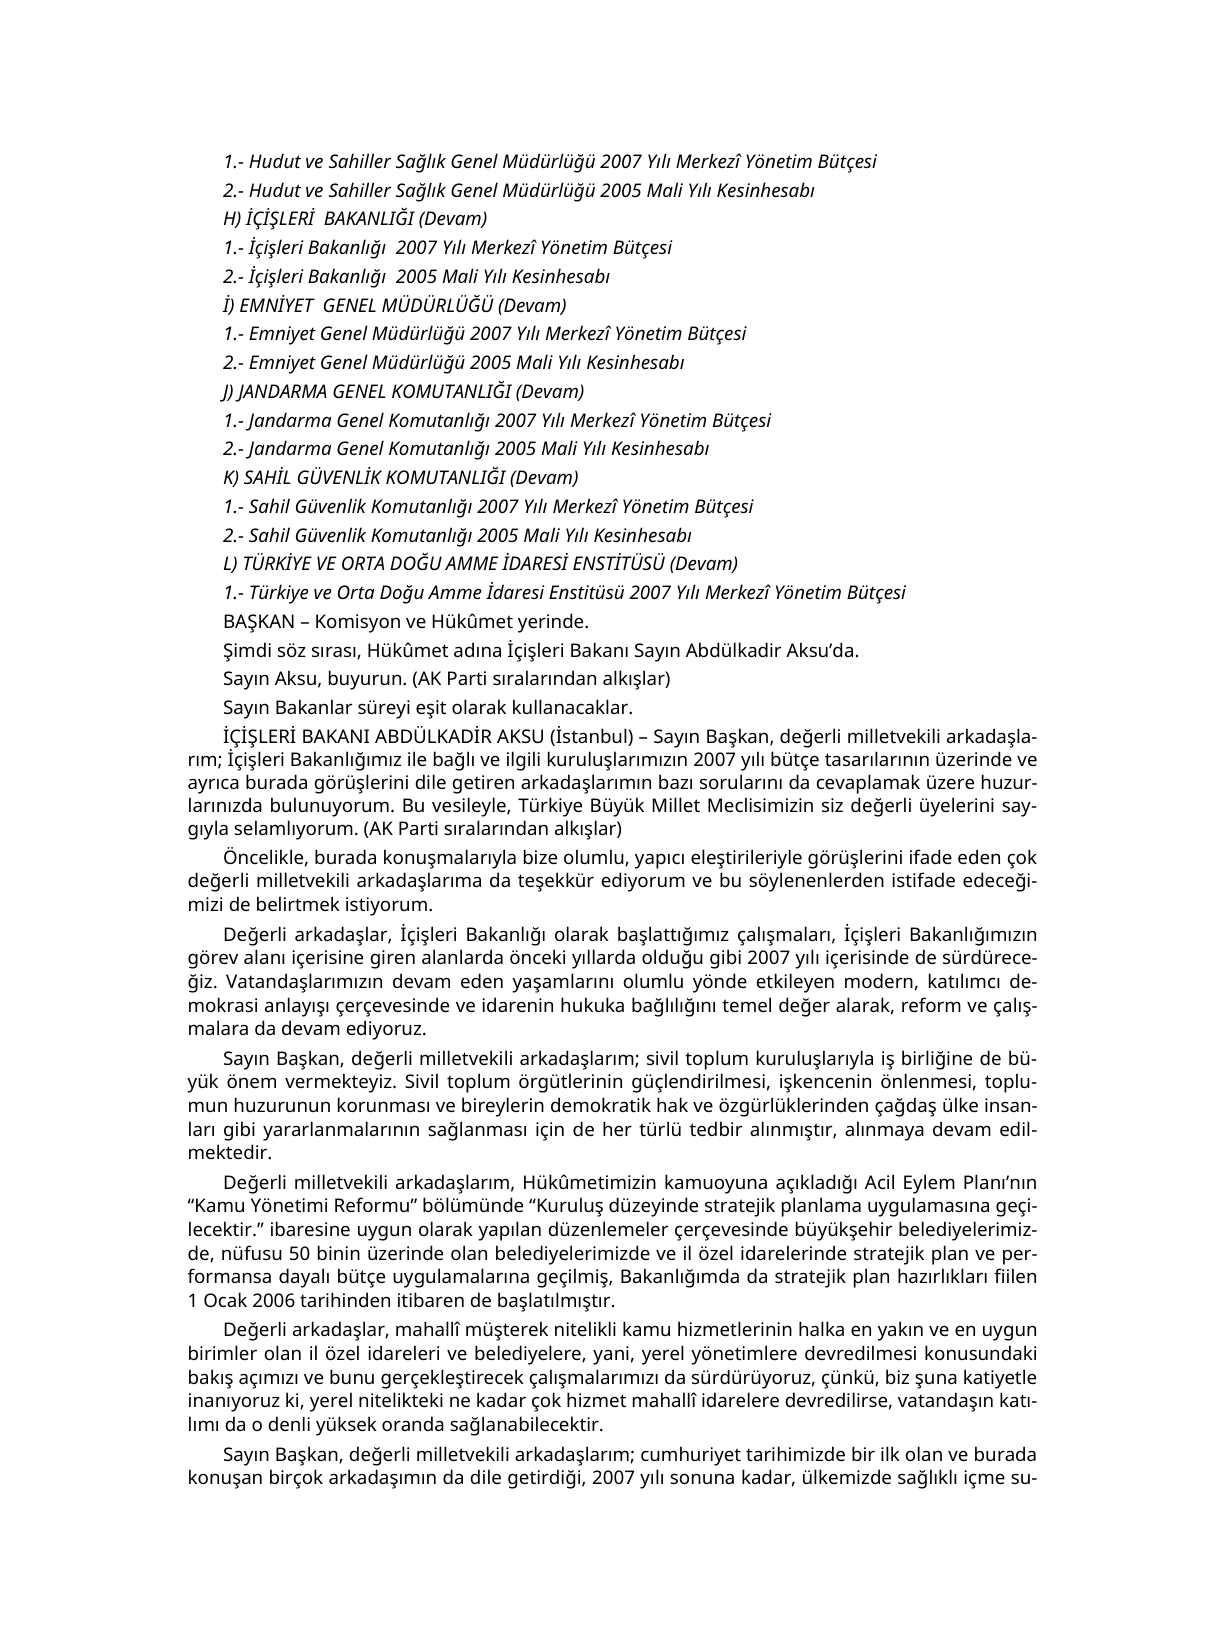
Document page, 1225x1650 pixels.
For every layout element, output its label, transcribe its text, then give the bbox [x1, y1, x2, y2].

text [187, 1442, 1037, 1489]
text Değerli arkadaşlar, mahallî müşterek nitelikli kamu hizmetlerinin halka en yakın ve en uygun birimler olan il özel idareleri ve belediyelere, yani, yerel yönetimlere devredilmesi konusundaki bakış açımızı ve bunu gerçekleştirecek çalışmalarımızı da sürdürüyoruz, çünkü, biz şuna katiyetle inanıyoruz ki, yerel nitelikteki ne kadar çok hizmet mahallî idarelere devredilirse, vatandaşın katılımı da o denli yüksek oranda sağlanabilecektir. [187, 1318, 1037, 1436]
text 2.- Jandarma Genel Komutanlığı 2005 Mali Yılı Kesinhesabı [187, 437, 1037, 460]
text K) SAHİL GÜVENLİK KOMUTANLIĞI (Devam) [187, 466, 1037, 489]
text H) İÇİŞLERİ BAKANLIĞI (Devam) [187, 207, 1037, 230]
text L) TÜRKİYE VE ORTA DOĞU AMME İDARESİ ENSTİTÜSÜ (Devam) [187, 552, 1037, 575]
text 2.- İçişleri Bakanlığı 2005 Mali Yılı Kesinhesabı [187, 265, 1037, 288]
text 2.- Sahil Güvenlik Komutanlığı 2005 Mali Yılı Kesinhesabı [187, 524, 1037, 547]
text İ) EMNİYET GENEL MÜDÜRLÜĞÜ (Devam) [187, 294, 1037, 317]
text İÇİŞLERİ BAKANI ABDÜLKADİR AKSU (İstanbul) – Sayın Başkan, değerli milletvekili arkadaşlarım; İçişleri Bakanlığımız ile bağlı ve ilgili kuruluşlarımızın 2007 yılı bütçe tasarılarının üzerinde ve ayrıca burada görüşlerini dile getiren arkadaşlarımın bazı sorularını da cevaplamak üzere huzurlarınızda bulunuyorum. Bu vesileyle, Türkiye Büyük Millet Meclisimizin siz değerli üyelerini saygıyla selamlıyorum. (AK Parti sıralarından alkışlar) [187, 725, 1037, 839]
text Şimdi söz sırası, Hükûmet adına İçişleri Bakanı Sayın Abdülkadir Aksu’da. [187, 639, 1037, 662]
text 2.- Hudut ve Sahiller Sağlık Genel Müdürlüğü 2005 Mali Yılı Kesinhesabı [187, 179, 1037, 202]
text 2.- Emniyet Genel Müdürlüğü 2005 Mali Yılı Kesinhesabı [187, 351, 1037, 374]
text 1.- İçişleri Bakanlığı 2007 Yılı Merkezî Yönetim Bütçesi [187, 236, 1037, 259]
text 1.- Hudut ve Sahiller Sağlık Genel Müdürlüğü 2007 Yılı Merkezî Yönetim Bütçesi [187, 150, 1037, 173]
text Sayın Bakanlar süreyi eşit olarak kullanacaklar. [187, 696, 1037, 719]
text Sayın Aksu, buyurun. (AK Parti sıralarından alkışlar) [187, 667, 1037, 690]
text Öncelikle, burada konuşmalarıyla bize olumlu, yapıcı eleştirileriyle görüşlerini ifade eden çok değerli milletvekili arkadaşlarıma da teşekkür ediyorum ve bu söylenenlerden istifade edeceğimizi de belirtmek istiyorum. [187, 845, 1037, 916]
text 1.- Jandarma Genel Komutanlığı 2007 Yılı Merkezî Yönetim Bütçesi [187, 409, 1037, 432]
text Sayın Başkan, değerli milletvekili arkadaşlarım; sivil toplum kuruluşlarıyla iş birliğine de büyük önem vermekteyiz. Sivil toplum örgütlerinin güçlendirilmesi, işkencenin önlenmesi, toplumun huzurunun korunması ve bireylerin demokratik hak ve özgürlüklerinden çağdaş ülke insanları gibi yararlanmalarının sağlanması için de her türlü tedbir alınmıştır, alınmaya devam edilmektedir. [187, 1046, 1037, 1164]
text J) JANDARMA GENEL KOMUTANLIĞI (Devam) [187, 380, 1037, 403]
text 1.- Türkiye ve Orta Doğu Amme İdaresi Enstitüsü 2007 Yılı Merkezî Yönetim Bütçesi [187, 581, 1037, 604]
text BAŞKAN – Komisyon ve Hükûmet yerinde. [187, 610, 1037, 633]
text Değerli arkadaşlar, İçişleri Bakanlığı olarak başlattığımız çalışmaları, İçişleri Bakanlığımızın görev alanı içerisine giren alanlarda önceki yıllarda olduğu gibi 2007 yılı içerisinde de sürdüreceğiz. Vatandaşlarımızın devam eden yaşamlarını olumlu yönde etkileyen modern, katılımcı demokrasi anlayışı çerçevesinde ve idarenin hukuka bağlılığını temel değer alarak, reform ve çalışmalara da devam ediyoruz. [187, 922, 1037, 1040]
text Değerli milletvekili arkadaşlarım, Hükûmetimizin kamuoyuna açıkladığı Acil Eylem Planı’nın “Kamu Yönetimi Reformu” bölümünde “Kuruluş düzeyinde stratejik planlama uygulamasına geçilecektir.” ibaresine uygun olarak yapılan düzenlemeler çerçevesinde büyükşehir belediyelerimizde, nüfusu 50 binin üzerinde olan belediyelerimizde ve il özel idarelerinde stratejik plan ve performansa dayalı bütçe uygulamalarına geçilmiş, Bakanlığımda da stratejik plan hazırlıkları fiilen 1 Ocak 2006 tarihinden itibaren de başlatılmıştır. [187, 1170, 1037, 1312]
text 1.- Emniyet Genel Müdürlüğü 2007 Yılı Merkezî Yönetim Bütçesi [187, 322, 1037, 345]
text 1.- Sahil Güvenlik Komutanlığı 2007 Yılı Merkezî Yönetim Bütçesi [187, 495, 1037, 518]
